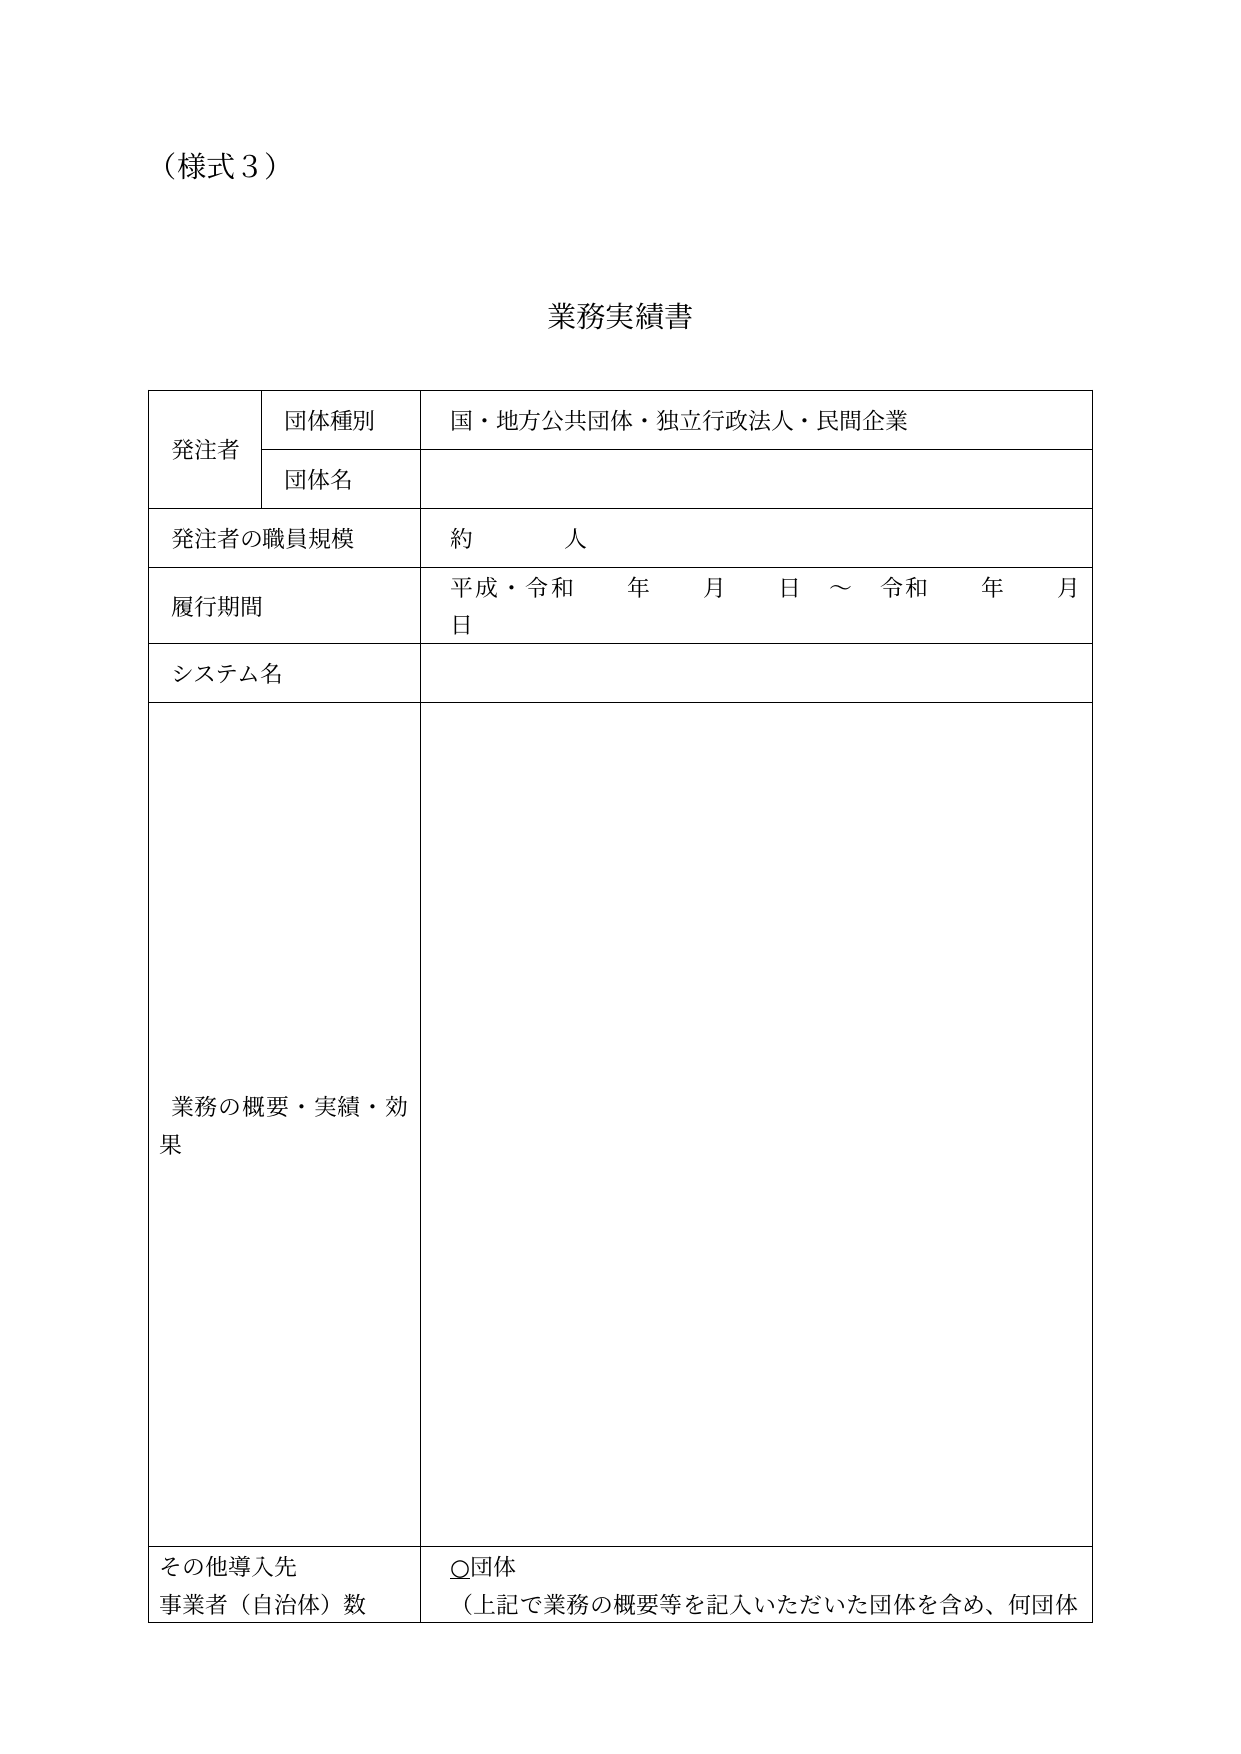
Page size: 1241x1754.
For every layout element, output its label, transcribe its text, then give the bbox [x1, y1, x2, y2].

table_cell [421, 644, 1092, 702]
table_cell [421, 450, 1092, 508]
table_cell 平成・令和 年 月 日 ～ 令和 年 月 日 [421, 568, 1092, 643]
table_cell その他導入先 事業者（自治体）数 [149, 1547, 420, 1622]
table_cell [421, 1547, 1092, 1622]
text 業務実績書 [148, 277, 1092, 352]
table_cell 履行期間 [149, 568, 420, 643]
table_header 発注者 [149, 391, 261, 508]
table_cell 団体名 [262, 450, 420, 508]
table_cell 約 人 [421, 509, 1092, 567]
text （様式３） [148, 127, 1092, 202]
table_cell [421, 703, 1092, 1546]
table_cell 発注者の職員規模 [149, 509, 420, 567]
table_header 団体種別 [262, 391, 420, 448]
table_cell システム名 [149, 644, 420, 702]
table_header 国・地方公共団体・独立行政法人・民間企業 [421, 391, 1092, 448]
table_cell 業務の概要・実績・効果 [149, 703, 420, 1546]
